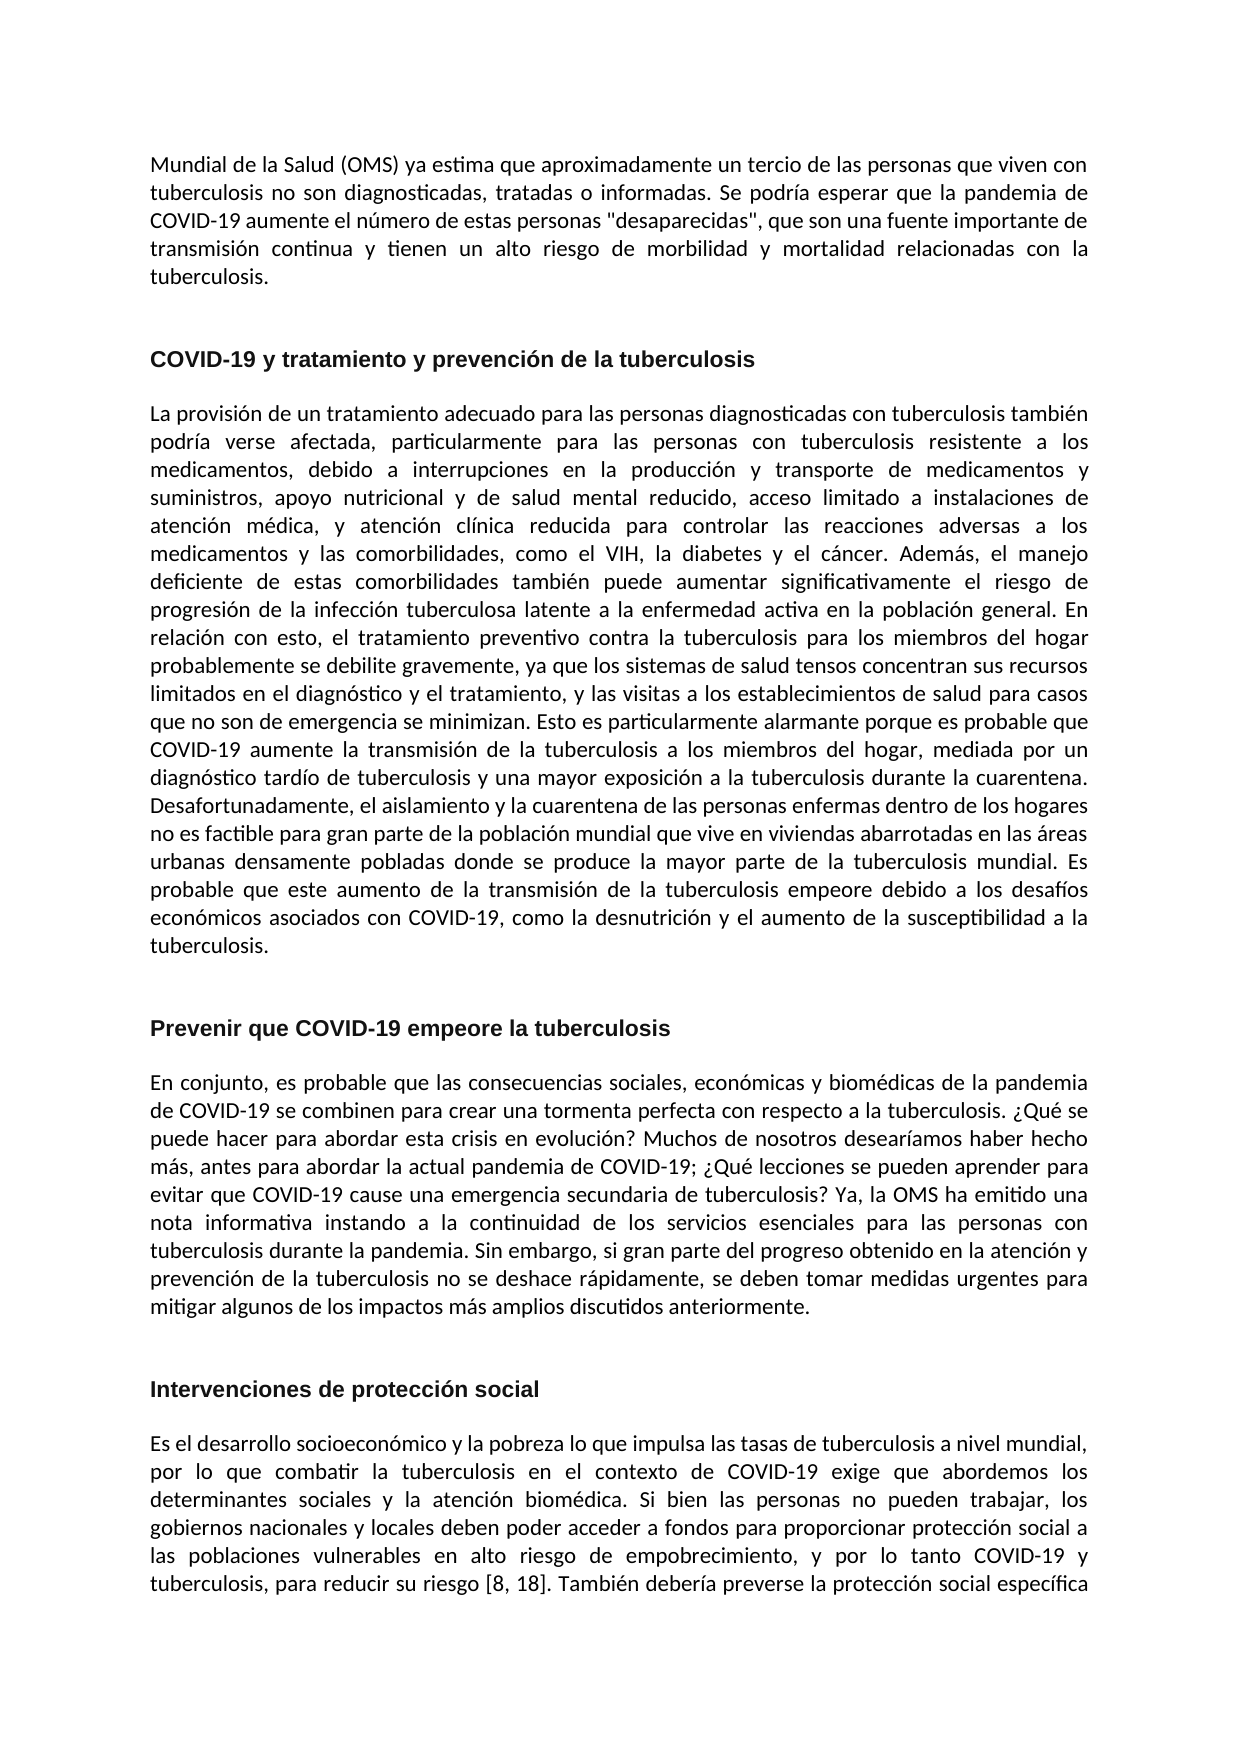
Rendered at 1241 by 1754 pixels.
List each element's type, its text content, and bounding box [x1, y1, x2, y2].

text En conjunto, es probable que las consecuencias sociales, económicas y biomédicas de la pandemia de COVID-19 se combinen para crear una tormenta perfecta con respecto a la tuberculosis. ¿Qué se puede hacer para abordar esta crisis en evolución? Muchos de nosotros desearíamos haber hecho más, antes para abordar la actual pandemia de COVID-19; ¿Qué lecciones se pueden aprender para evitar que COVID-19 cause una emergencia secundaria de tuberculosis? Ya, la OMS ha emitido una nota informativa instando a la continuidad de los servicios esenciales para las personas con tuberculosis durante la pandemia. Sin embargo, si gran parte del progreso obtenido en la atención y prevención de la tuberculosis no se deshace rápidamente, se deben tomar medidas urgentes para mitigar algunos de los impactos más amplios discutidos anteriormente. [150, 1068, 1090, 1320]
text La provisión de un tratamiento adecuado para las personas diagnosticadas con tuberculosis también podría verse afectada, particularmente para las personas con tuberculosis resistente a los medicamentos, debido a interrupciones en la producción y transporte de medicamentos y suministros, apoyo nutricional y de salud mental reducido, acceso limitado a instalaciones de atención médica, y atención clínica reducida para controlar las reacciones adversas a los medicamentos y las comorbilidades, como el VIH, la diabetes y el cáncer. Además, el manejo deficiente de estas comorbilidades también puede aumentar significativamente el riesgo de progresión de la infección tuberculosa latente a la enfermedad activa en la población general. En relación con esto, el tratamiento preventivo contra la tuberculosis para los miembros del hogar probablemente se debilite gravemente, ya que los sistemas de salud tensos concentran sus recursos limitados en el diagnóstico y el tratamiento, y las visitas a los establecimientos de salud para casos que no son de emergencia se minimizan. Esto es particularmente alarmante porque es probable que COVID-19 aumente la transmisión de la tuberculosis a los miembros del hogar, mediada por un diagnóstico tardío de tuberculosis y una mayor exposición a la tuberculosis durante la cuarentena. Desafortunadamente, el aislamiento y la cuarentena de las personas enfermas dentro de los hogares no es factible para gran parte de la población mundial que vive en viviendas abarrotadas en las áreas urbanas densamente pobladas donde se produce la mayor parte de la tuberculosis mundial. Es probable que este aumento de la transmisión de la tuberculosis empeore debido a los desafíos económicos asociados con COVID-19, como la desnutrición y el aumento de la susceptibilidad a la tuberculosis. [150, 399, 1090, 959]
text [150, 1429, 1090, 1597]
text COVID-19 y tratamiento y prevención de la tuberculosis [150, 346, 1090, 372]
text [150, 150, 1090, 290]
text Intervenciones de protección social [150, 1376, 1090, 1403]
text Prevenir que COVID-19 empeore la tuberculosis [150, 1015, 1090, 1042]
